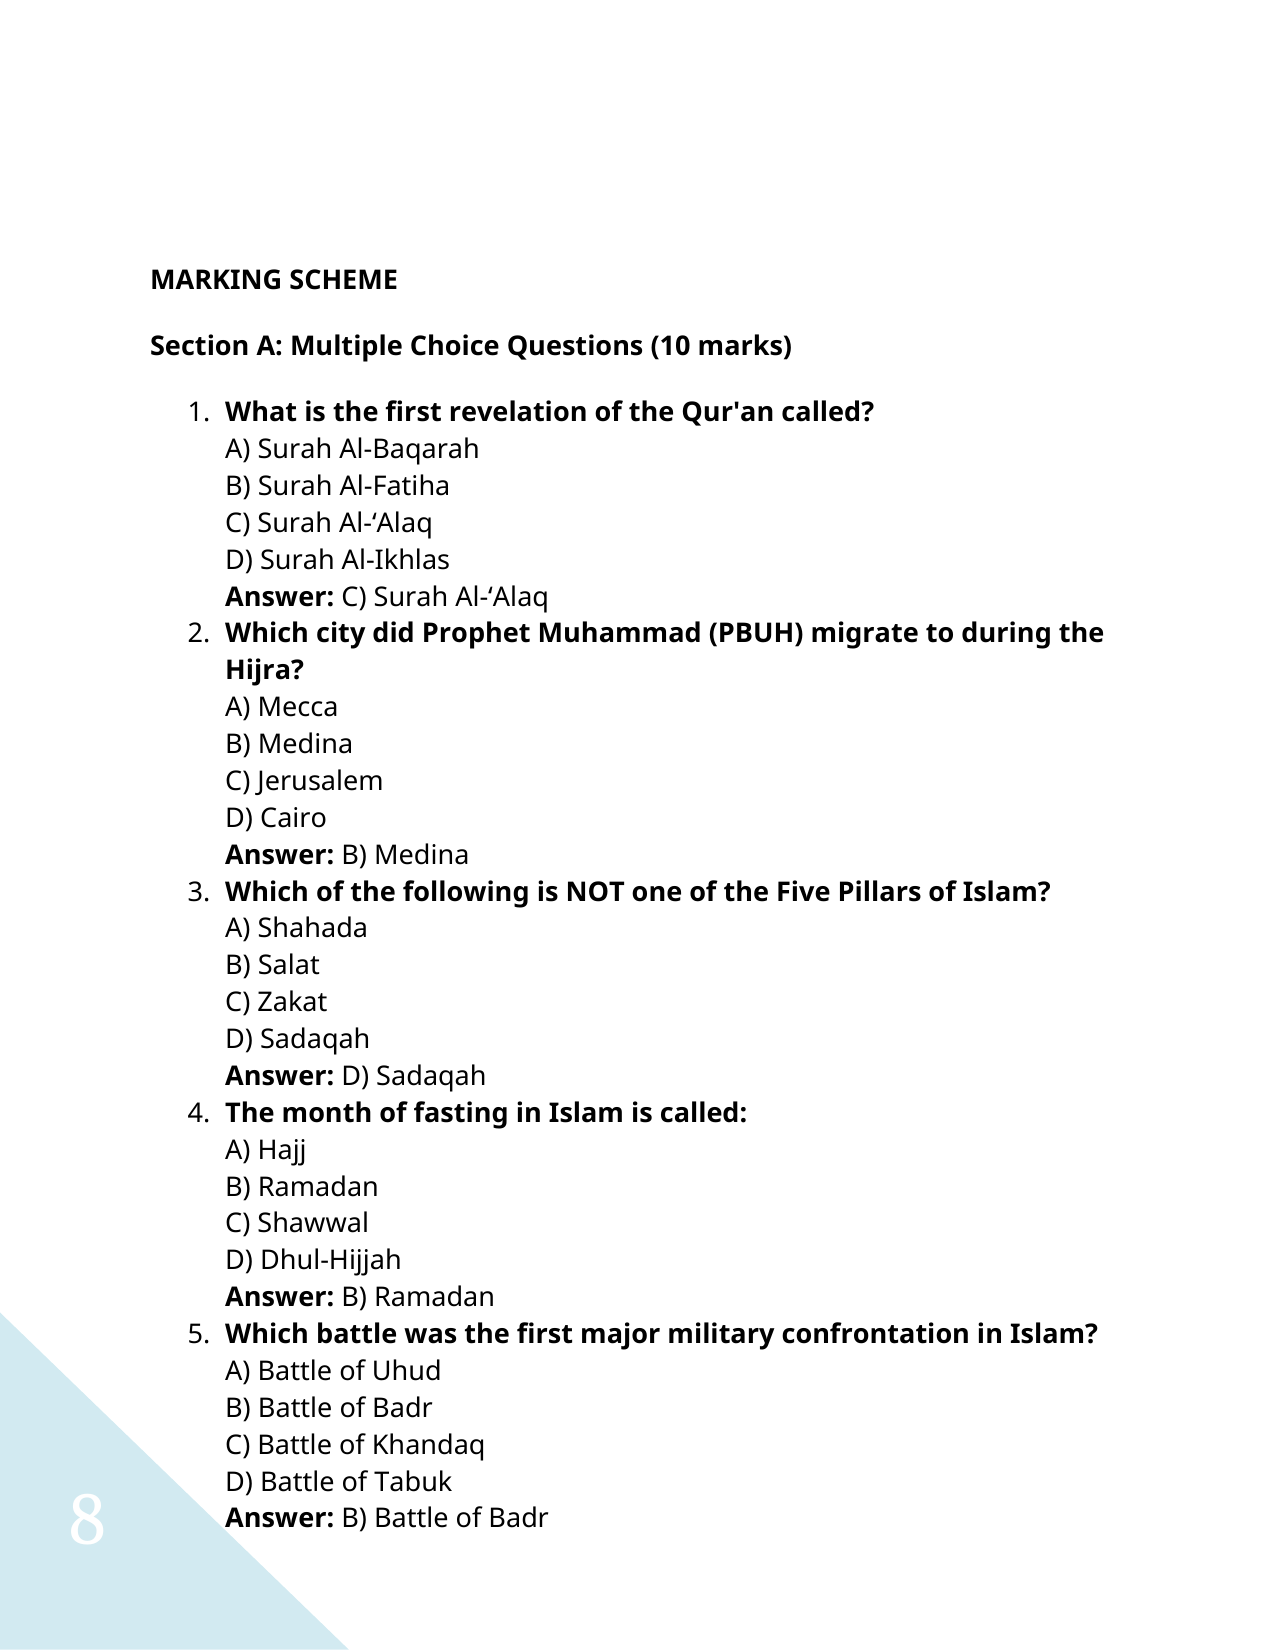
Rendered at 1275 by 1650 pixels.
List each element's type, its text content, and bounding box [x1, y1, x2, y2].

text MARKING SCHEME [150, 261, 1125, 297]
list Which battle was the first major military confrontation in Islam? A) Battle of Uhud B) Battle of Badr C) Battle of Khandaq D) Battle of Tabuk Answer: B) Battle of Badr [187, 1314, 1125, 1536]
text Section A: Multiple Choice Questions (10 marks) [150, 327, 1125, 363]
list What is the first revelation of the Qur'an called? A) Surah Al-Baqarah B) Surah Al-Fatiha C) Surah Al-‘Alaq D) Surah Al-Ikhlas Answer: C) Surah Al-‘Alaq [187, 393, 1125, 614]
list The month of fasting in Islam is called: A) Hajj B) Ramadan C) Shawwal D) Dhul-Hijjah Answer: B) Ramadan [187, 1093, 1125, 1314]
list Which of the following is NOT one of the Five Pillars of Islam? A) Shahada B) Salat C) Zakat D) Sadaqah Answer: D) Sadaqah [187, 872, 1125, 1093]
list Which city did Prophet Muhammad (PBUH) migrate to during the Hijra? A) Mecca B) Medina C) Jerusalem D) Cairo Answer: B) Medina [187, 614, 1125, 872]
